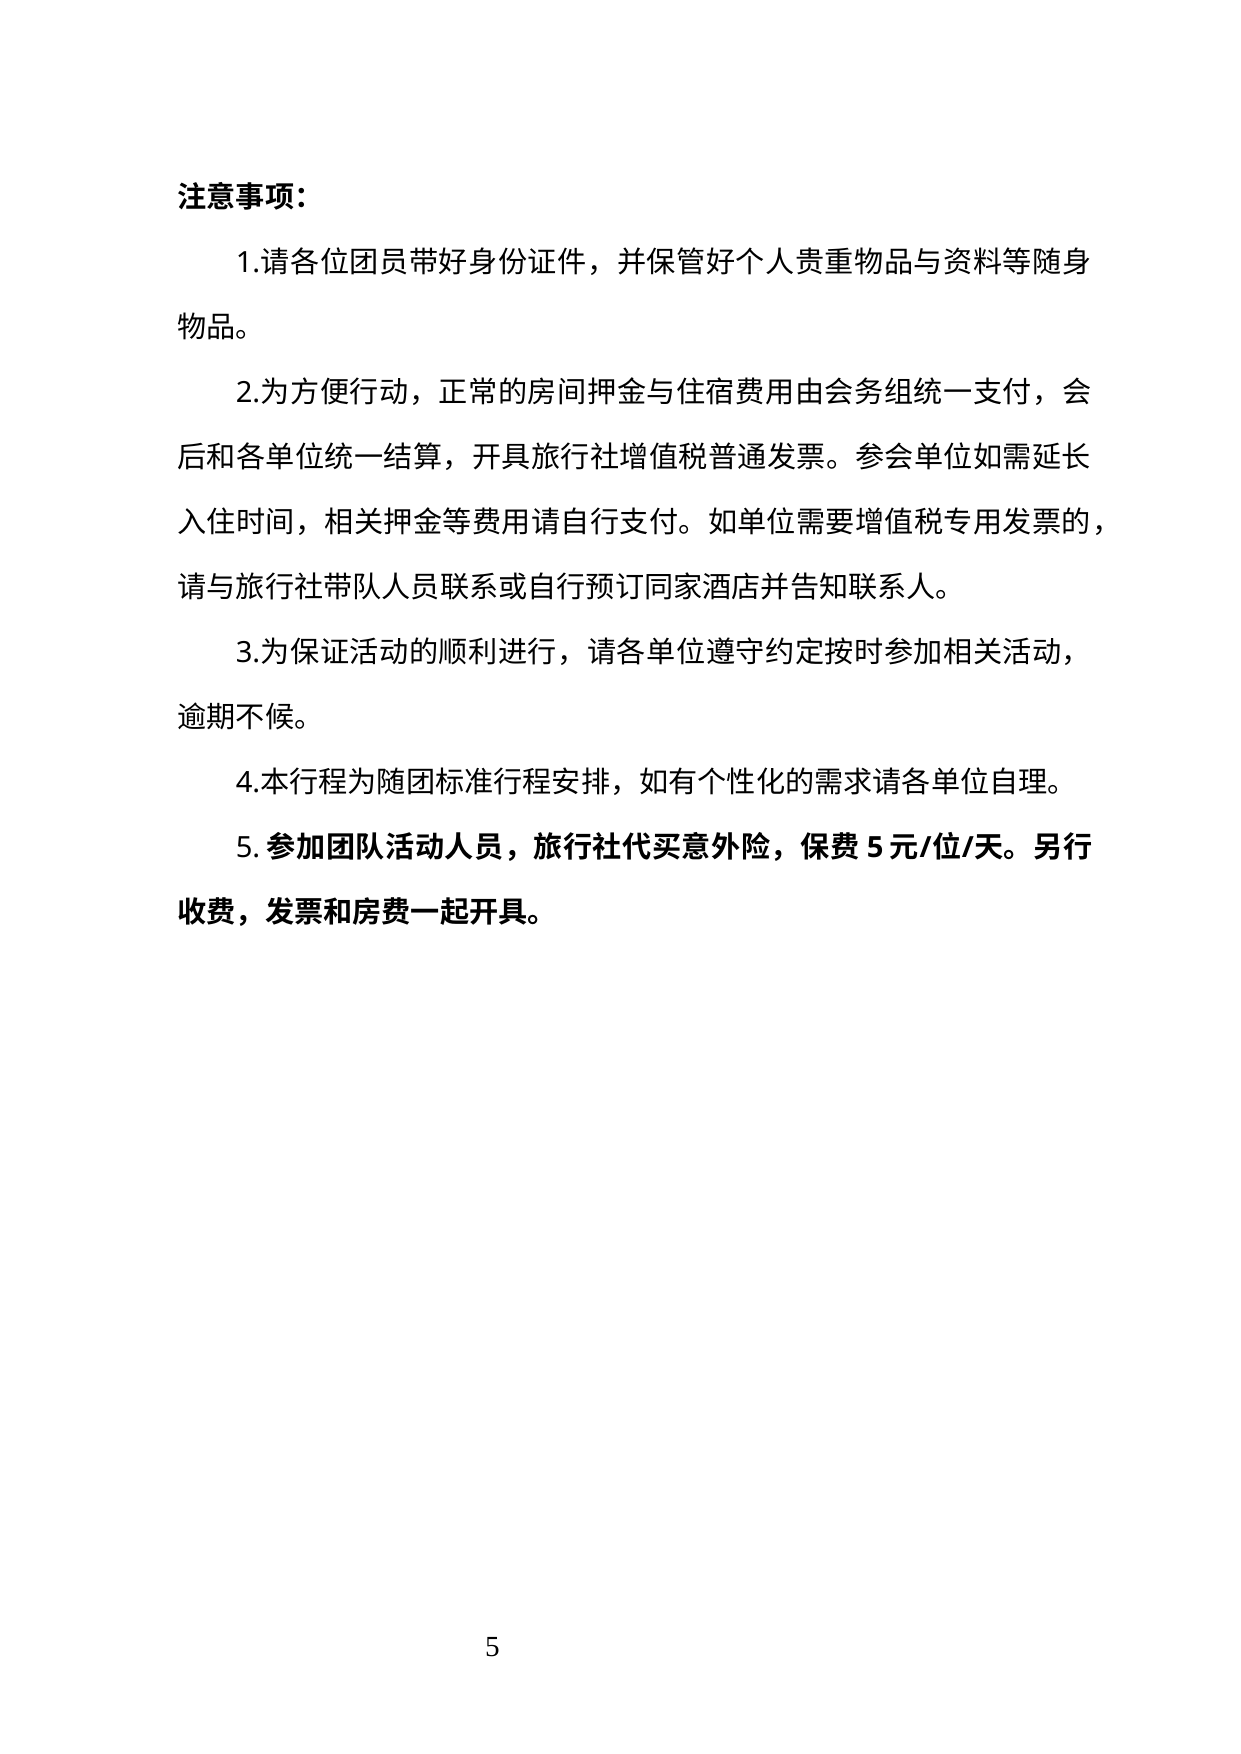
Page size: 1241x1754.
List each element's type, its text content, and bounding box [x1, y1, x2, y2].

text 1.请各位团员带好身份证件，并保管好个人贵重物品与资料等随身物品。 [177, 227, 1093, 357]
text 5. 参加团队活动人员，旅行社代买意外险，保费5元/位/天。另行收费，发票和房费一起开具。 [177, 812, 1093, 942]
text 4.本行程为随团标准行程安排，如有个性化的需求请各单位自理。 [177, 747, 1093, 812]
text 2.为方便行动，正常的房间押金与住宿费用由会务组统一支付，会后和各单位统一结算，开具旅行社增值税普通发票。参会单位如需延长入住时间，相关押金等费用请自行支付。如单位需要增值税专用发票的，请与旅行社带队人员联系或自行预订同家酒店并告知联系人。 [177, 357, 1093, 617]
text 3.为保证活动的顺利进行，请各单位遵守约定按时参加相关活动，逾期不候。 [177, 617, 1093, 747]
text 注意事项： [177, 162, 1093, 227]
